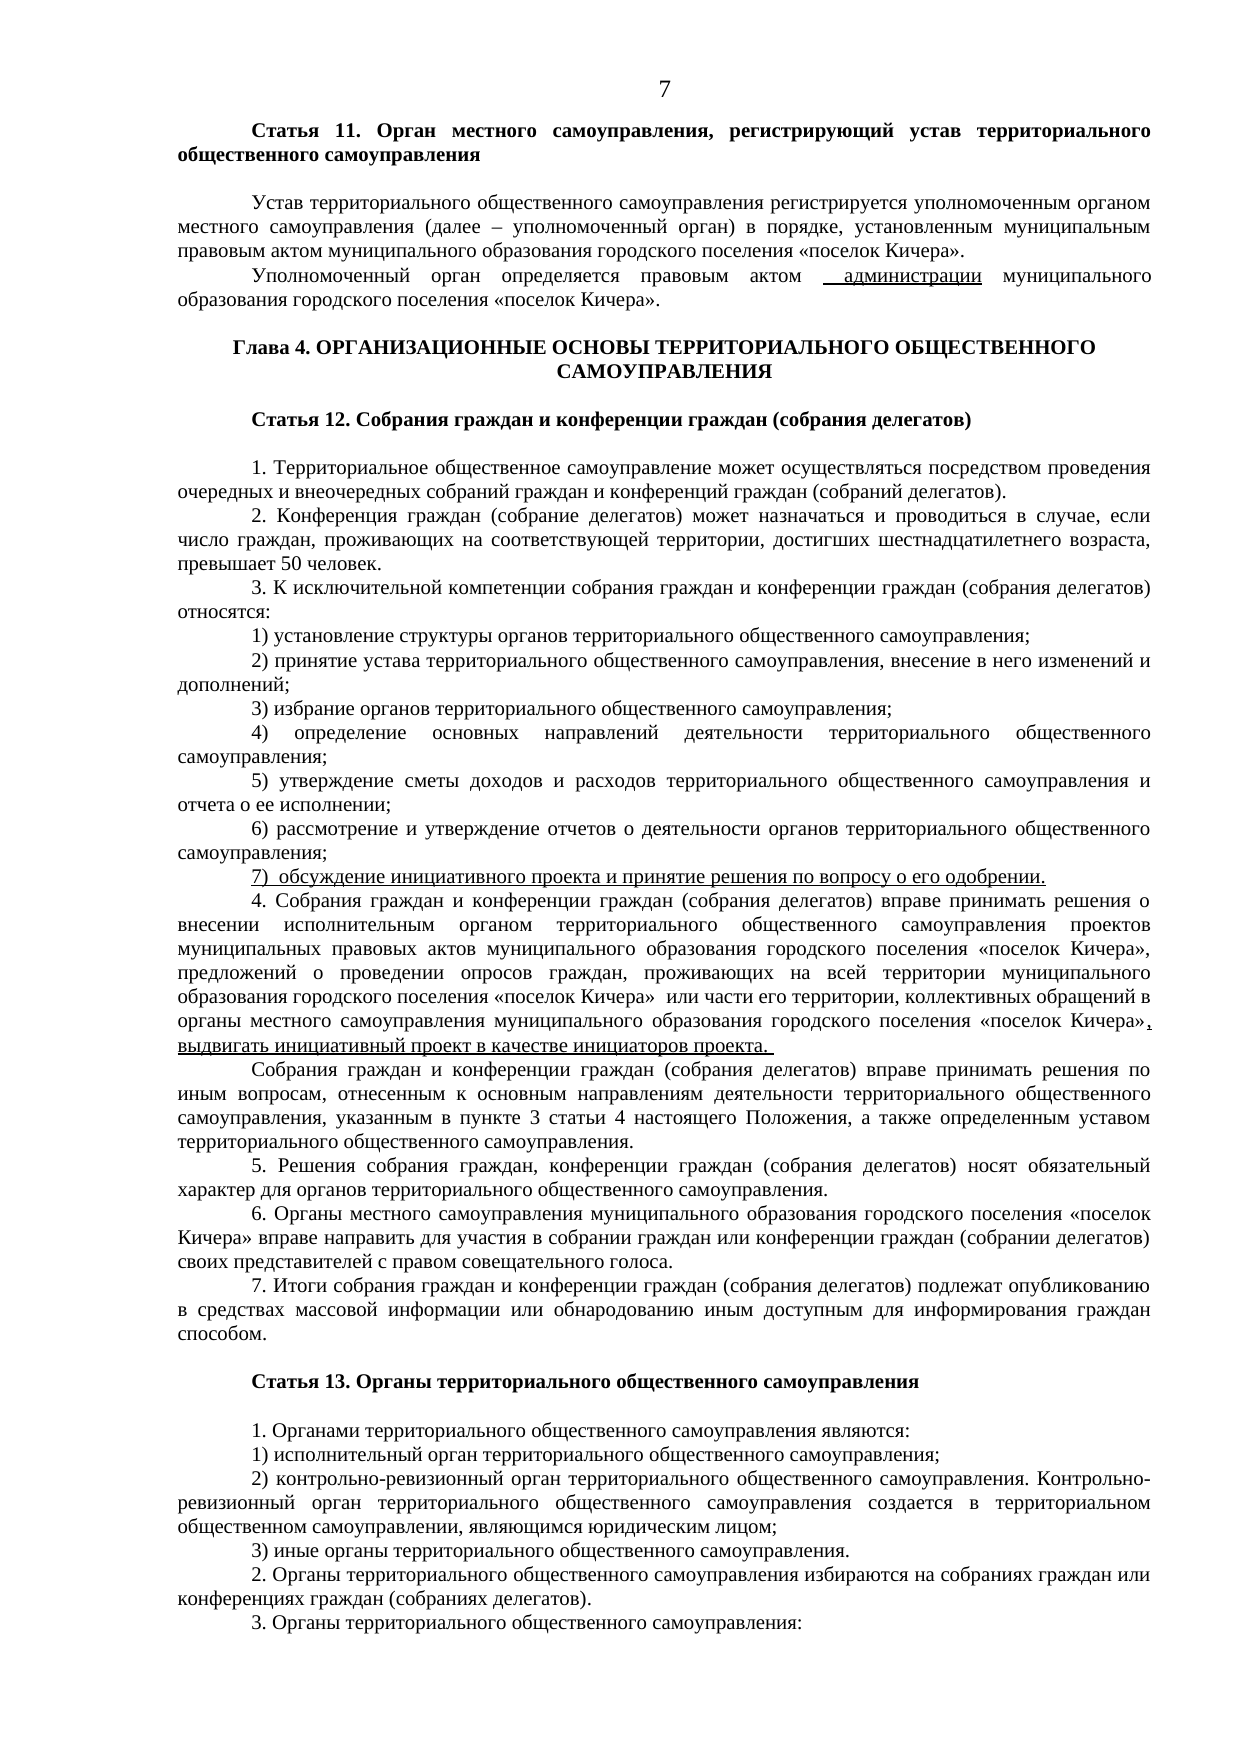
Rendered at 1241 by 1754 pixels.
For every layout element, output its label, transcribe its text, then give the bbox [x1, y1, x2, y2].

text 2) принятие устава территориального общественного самоуправления, внесение в него изменений и дополнений; [177, 647, 1152, 696]
text Уполномоченный орган определяется правовым актом администрации муниципального образования городского поселения «поселок Кичера». [177, 262, 1152, 311]
text 5. Решения собрания граждан, конференции граждан (собрания делегатов) носят обязательный характер для органов территориального общественного самоуправления. [177, 1153, 1152, 1201]
text 6) рассмотрение и утверждение отчетов о деятельности органов территориального общественного самоуправления; [177, 816, 1152, 864]
text 1. Органами территориального общественного самоуправления являются: [177, 1417, 1152, 1442]
text 2. Органы территориального общественного самоуправления избираются на собраниях граждан или конференциях граждан (собраниях делегатов). [177, 1562, 1152, 1610]
text Статья 11. Орган местного самоуправления, регистрирующий устав территориального общественного самоуправления [177, 118, 1152, 166]
text 4. Собрания граждан и конференции граждан (собрания делегатов) вправе принимать решения о внесении исполнительным органом территориального общественного самоуправления проектов муниципальных правовых актов муниципального образования городского поселения «поселок Кичера», предложений о проведении опросов граждан, проживающих на всей территории муниципального образования городского поселения «поселок Кичера» или части его территории, коллективных обращений в органы местного самоуправления муниципального образования городского поселения «поселок Кичера», выдвигать инициативный проект в качестве инициаторов проекта. [177, 888, 1152, 1057]
text 7. Итоги собрания граждан и конференции граждан (собрания делегатов) подлежат опубликованию в средствах массовой информации или обнародованию иным доступным для информирования граждан способом. [177, 1273, 1152, 1345]
text Статья 12. Собрания граждан и конференции граждан (собрания делегатов) [177, 407, 1152, 431]
text 3. К исключительной компетенции собрания граждан и конференции граждан (собрания делегатов) относятся: [177, 575, 1152, 623]
text Собрания граждан и конференции граждан (собрания делегатов) вправе принимать решения по иным вопросам, отнесенным к основным направлениям деятельности территориального общественного самоуправления, указанным в пункте 3 статьи 4 настоящего Положения, а также определенным уставом территориального общественного самоуправления. [177, 1057, 1152, 1153]
text 2) контрольно-ревизионный орган территориального общественного самоуправления. Контрольно-ревизионный орган территориального общественного самоуправления создается в территориальном общественном самоуправлении, являющимся юридическим лицом; [177, 1466, 1152, 1538]
text 6. Органы местного самоуправления муниципального образования городского поселения «поселок Кичера» вправе направить для участия в собрании граждан или конференции граждан (собрании делегатов) своих представителей с правом совещательного голоса. [177, 1201, 1152, 1273]
text 1) исполнительный орган территориального общественного самоуправления; [177, 1442, 1152, 1466]
text Статья 13. Органы территориального общественного самоуправления [177, 1369, 1152, 1393]
text Глава 4. ОРГАНИЗАЦИОННЫЕ ОСНОВЫ ТЕРРИТОРИАЛЬНОГО ОБЩЕСТВЕННОГО САМОУПРАВЛЕНИЯ [177, 335, 1152, 383]
text 4) определение основных направлений деятельности территориального общественного самоуправления; [177, 720, 1152, 768]
text 7) обсуждение инициативного проекта и принятие решения по вопросу о его одобрении. [177, 864, 1152, 888]
text 5) утверждение сметы доходов и расходов территориального общественного самоуправления и отчета о ее исполнении; [177, 768, 1152, 816]
text 3) избрание органов территориального общественного самоуправления; [177, 696, 1152, 720]
text 3) иные органы территориального общественного самоуправления. [177, 1538, 1152, 1562]
text 1. Территориальное общественное самоуправление может осуществляться посредством проведения очередных и внеочередных собраний граждан и конференций граждан (собраний делегатов). [177, 455, 1152, 503]
text 3. Органы территориального общественного самоуправления: [177, 1610, 1152, 1634]
text 2. Конференция граждан (собрание делегатов) может назначаться и проводиться в случае, если число граждан, проживающих на соответствующей территории, достигших шестнадцатилетнего возраста, превышает 50 человек. [177, 503, 1152, 575]
text 1) установление структуры органов территориального общественного самоуправления; [177, 623, 1152, 647]
text Устав территориального общественного самоуправления регистрируется уполномоченным органом местного самоуправления (далее – уполномоченный орган) в порядке, установленным муниципальным правовым актом муниципального образования городского поселения «поселок Кичера». [177, 190, 1152, 262]
